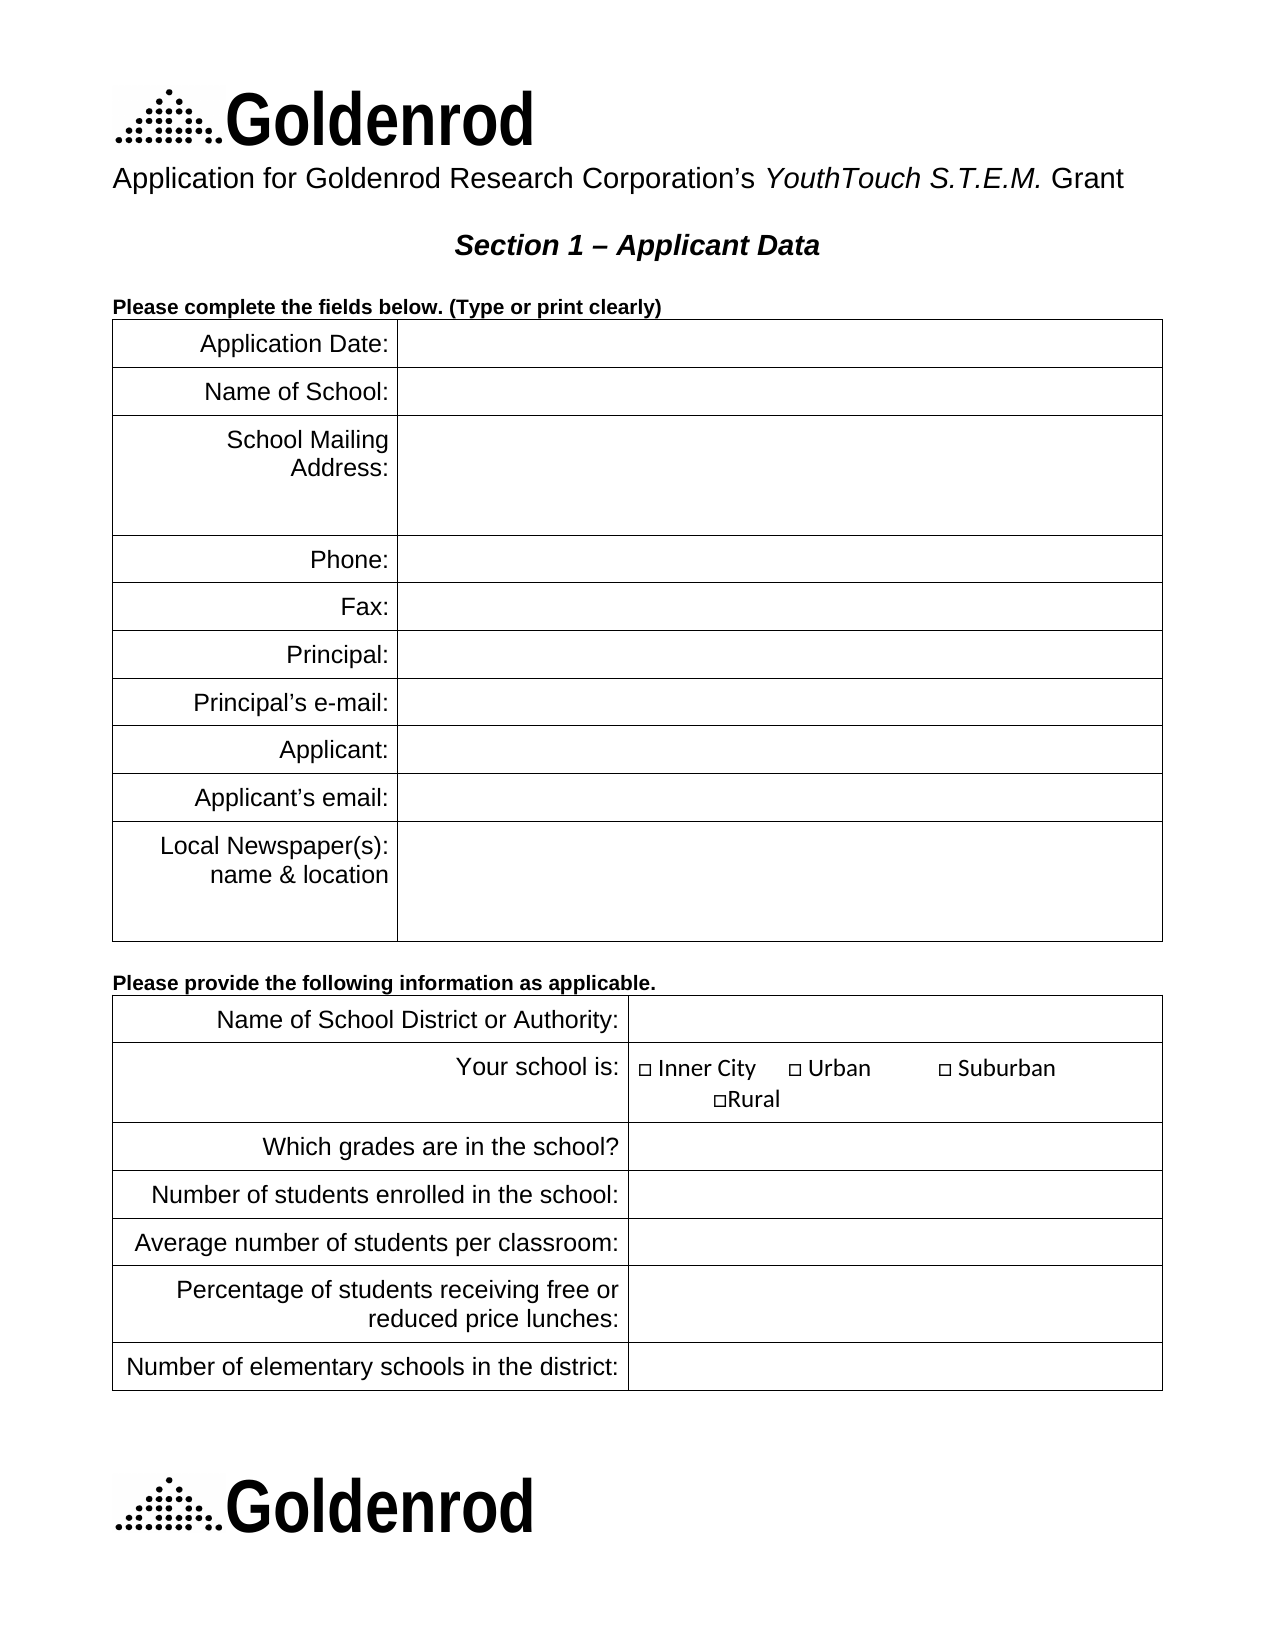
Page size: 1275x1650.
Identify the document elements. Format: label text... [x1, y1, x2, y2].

table_cell [398, 583, 1162, 630]
text Please complete the fields below. (Type or print clearly) [112, 295, 1162, 319]
picture [112, 85, 226, 146]
table_cell Principal: [113, 631, 397, 678]
table_cell Number of students enrolled in the school: [113, 1171, 628, 1218]
table_cell Local Newspaper(s): name & location [113, 822, 397, 941]
table_header [398, 320, 1162, 367]
table_cell [629, 1266, 1162, 1342]
table_cell [398, 679, 1162, 725]
table_cell Name of School: [113, 368, 397, 414]
table_cell Fax: [113, 583, 397, 630]
table_cell Average number of students per classroom: [113, 1219, 628, 1265]
table_cell [398, 416, 1162, 534]
table_cell Applicant: [113, 726, 397, 773]
table_cell Applicant’s email: [113, 774, 397, 821]
table_header Name of School District or Authority: [113, 996, 628, 1042]
table_header Application Date: [113, 320, 397, 367]
table_cell [398, 822, 1162, 941]
table_cell [398, 536, 1162, 582]
table_cell □ Inner City □ Urban □ Suburban □Rural [629, 1043, 1162, 1122]
table_cell Your school is: [113, 1043, 628, 1122]
table_cell [629, 1219, 1162, 1265]
table_header [629, 996, 1162, 1042]
text Goldenrod [112, 75, 1162, 161]
table_cell [629, 1343, 1162, 1389]
table_cell [398, 368, 1162, 414]
table_cell Number of elementary schools in the district: [113, 1343, 628, 1389]
table_cell [629, 1123, 1162, 1170]
table_cell [398, 726, 1162, 773]
picture [112, 1473, 226, 1533]
text Please provide the following information as applicable. [112, 971, 1162, 994]
table_cell [398, 631, 1162, 678]
table_cell [398, 774, 1162, 821]
text Application for Goldenrod Research Corporation’s YouthTouch S.T.E.M. Grant [112, 161, 1162, 194]
table_cell Percentage of students receiving free or reduced price lunches: [113, 1266, 628, 1342]
table_cell Phone: [113, 536, 397, 582]
table_cell [629, 1171, 1162, 1218]
table_cell School Mailing Address: [113, 416, 397, 534]
text Section 1 – Applicant Data [112, 228, 1162, 262]
text Goldenrod [112, 1462, 1162, 1548]
table_cell Principal’s e-mail: [113, 679, 397, 725]
table_cell Which grades are in the school? [113, 1123, 628, 1170]
